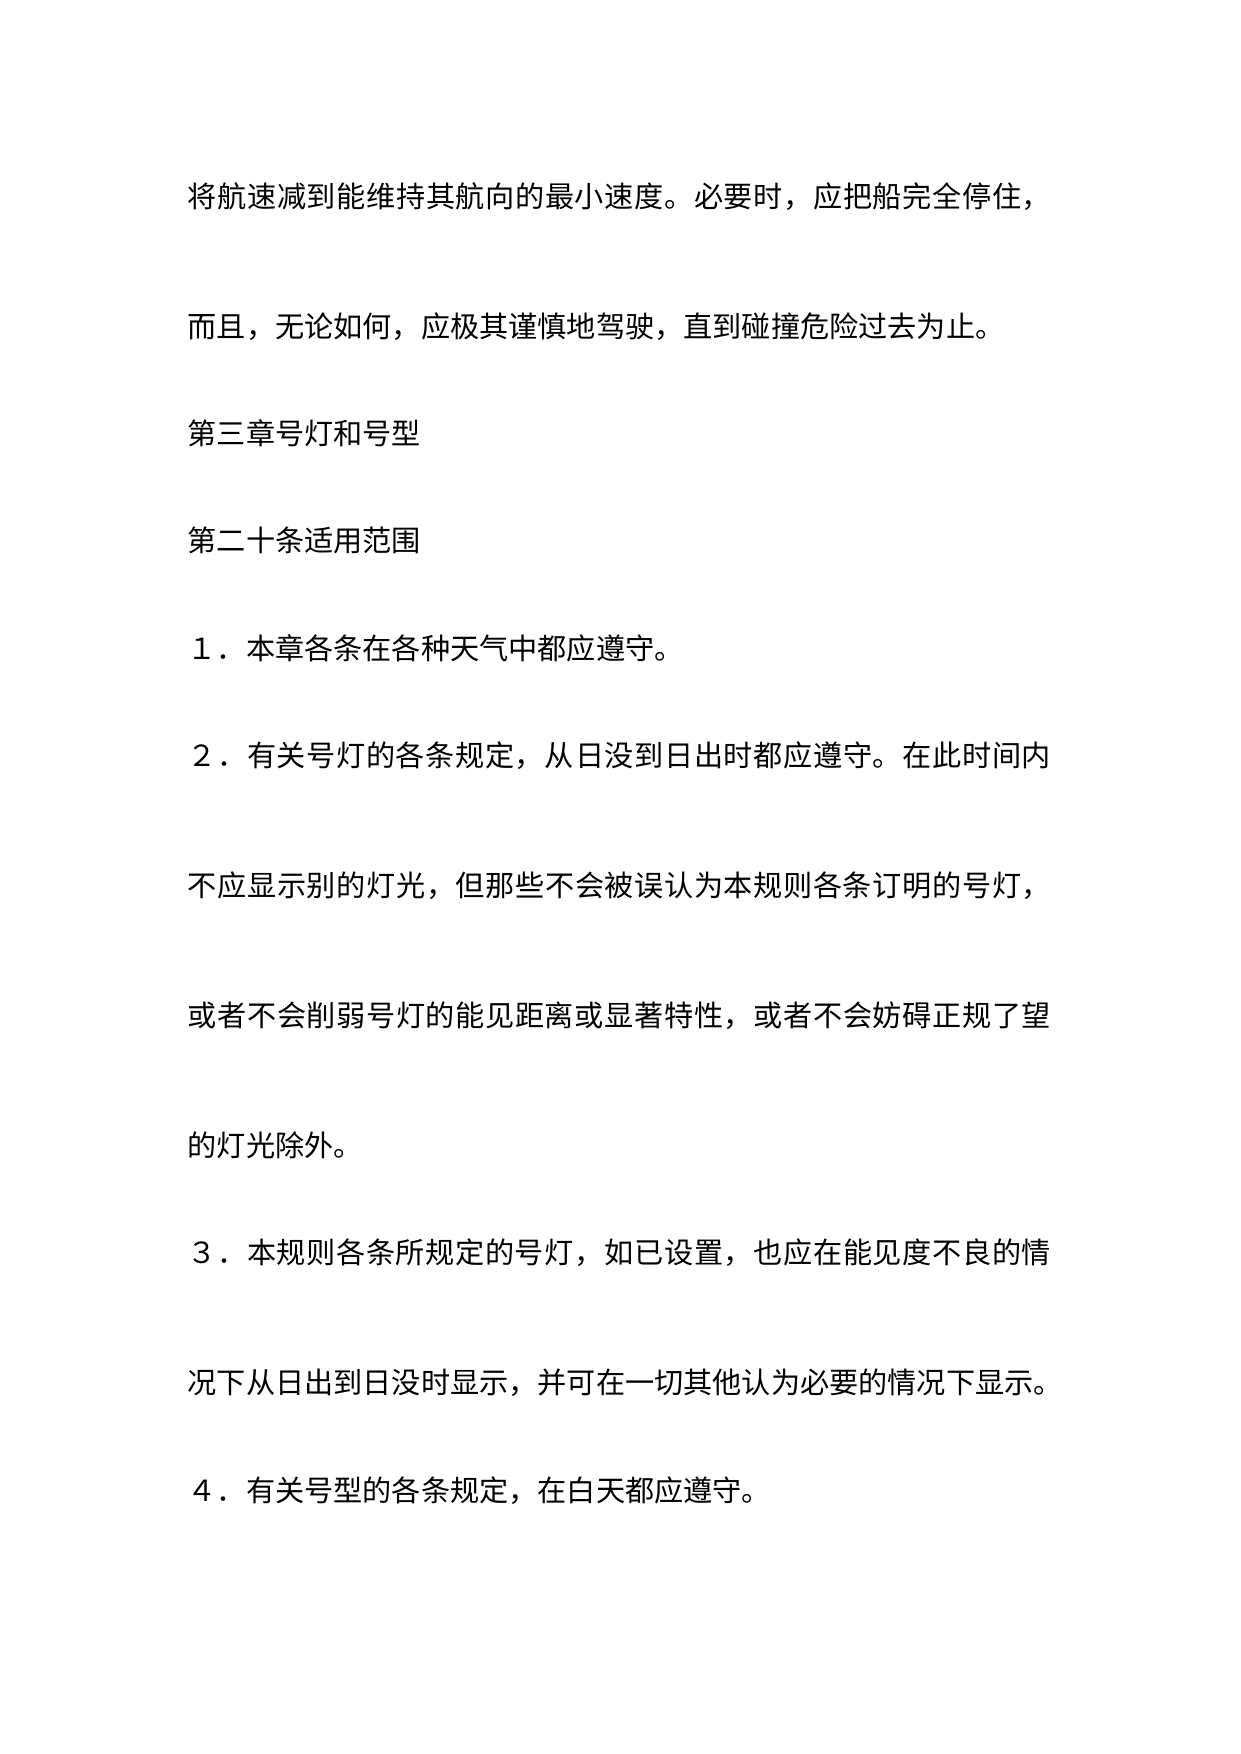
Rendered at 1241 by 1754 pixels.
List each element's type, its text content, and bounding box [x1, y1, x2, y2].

text ３．本规则各条所规定的号灯，如已设置，也应在能见度不良的情况下从日出到日没时显示，并可在一切其他认为必要的情况下显示。 [187, 1218, 1053, 1413]
text 第二十条适用范围 [187, 507, 1053, 572]
text ２．有关号灯的各条规定，从日没到日出时都应遵守。在此时间内不应显示别的灯光，但那些不会被误认为本规则各条订明的号灯，或者不会削弱号灯的能见距离或显著特性，或者不会妨碍正规了望的灯光除外。 [187, 721, 1053, 1176]
text ４．有关号型的各条规定，在白天都应遵守。 [187, 1456, 1053, 1521]
text １．本章各条在各种天气中都应遵守。 [187, 614, 1053, 679]
text 第三章号灯和号型 [187, 399, 1053, 464]
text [187, 162, 1053, 357]
